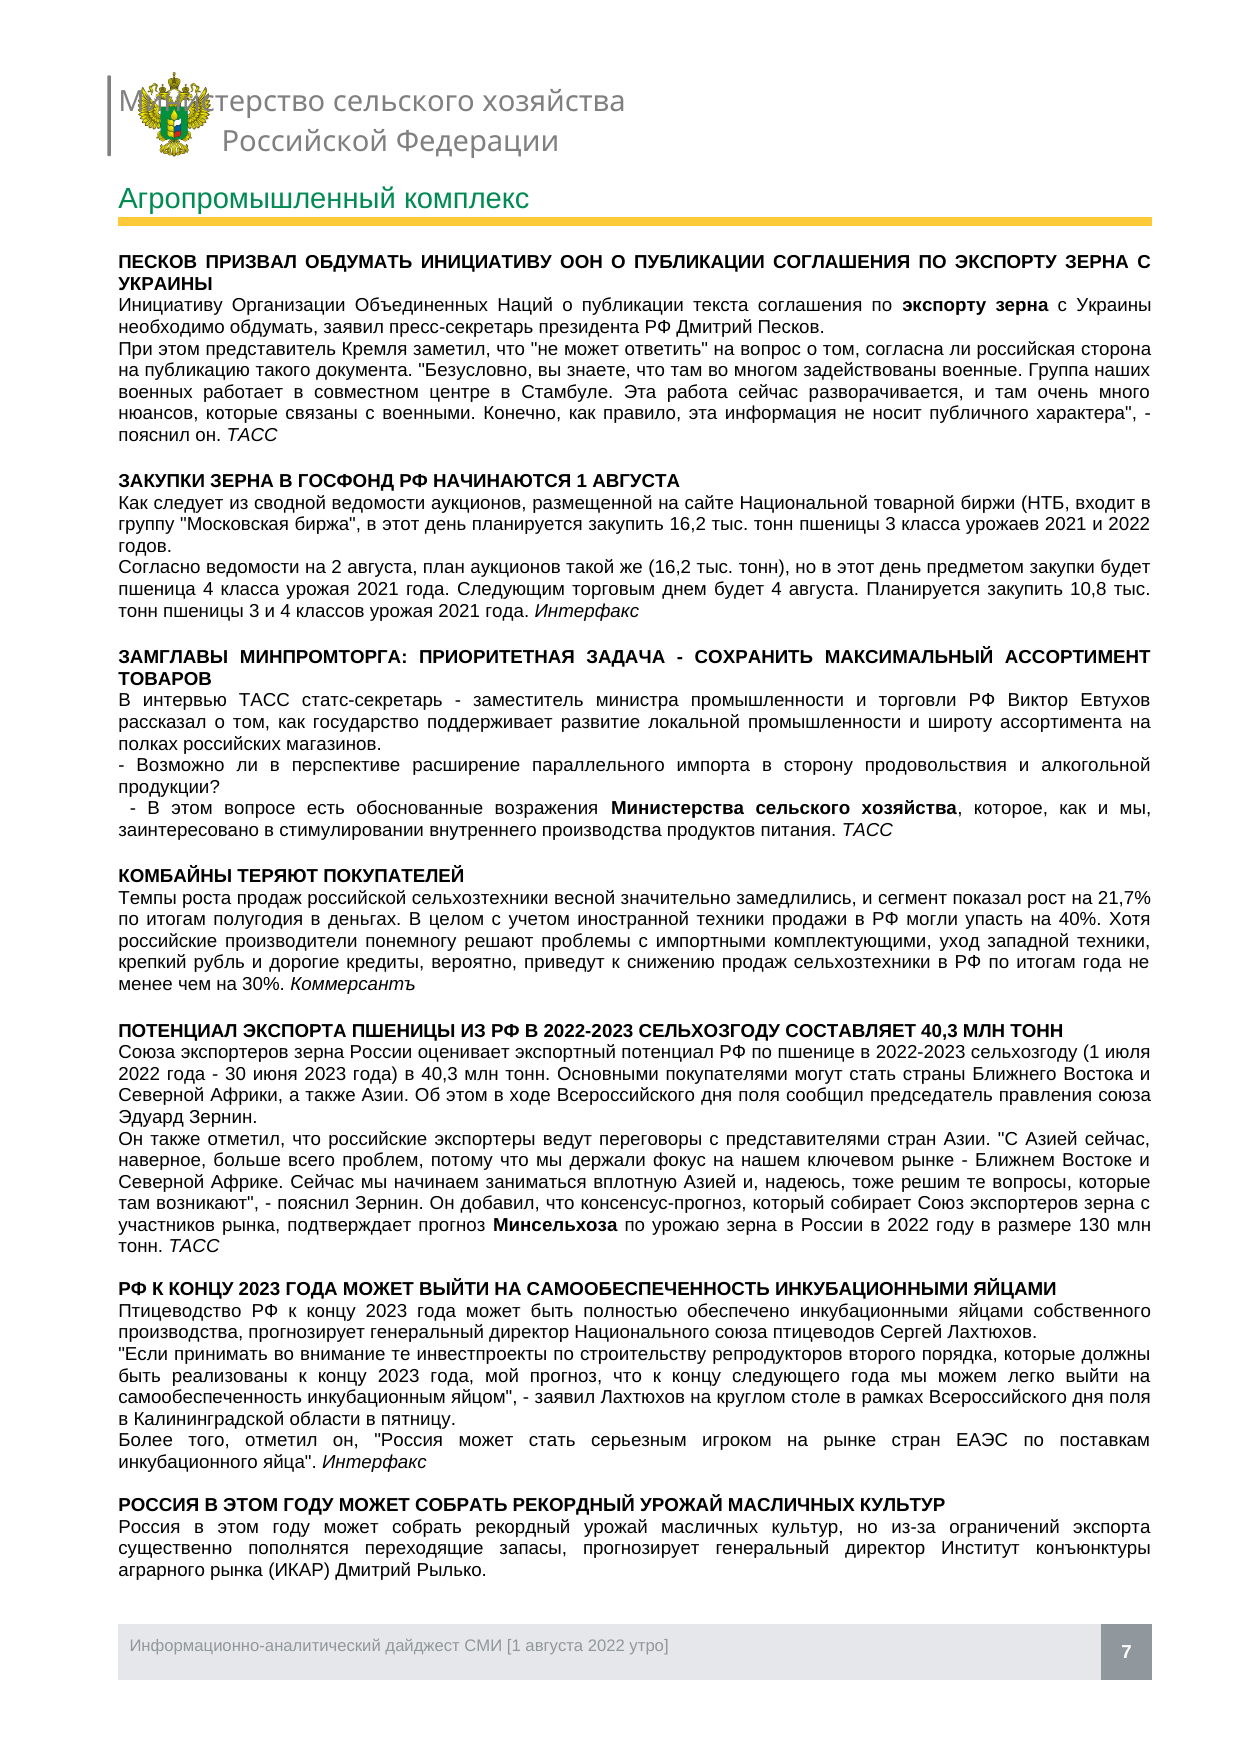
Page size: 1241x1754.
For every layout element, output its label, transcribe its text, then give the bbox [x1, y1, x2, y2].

text Как следует из сводной ведомости аукционов, размещенной на сайте Национальной товарной биржи (НТБ, входит в группу "Московская биржа", в этот день планируется закупить 16,2 тыс. тонн пшеницы 3 класса урожаев 2021 и 2022 годов. [118, 492, 1152, 556]
text КОМБАЙНЫ ТЕРЯЮТ ПОКУПАТЕЛЕЙ [118, 865, 1152, 887]
text ПЕСКОВ ПРИЗВАЛ ОБДУМАТЬ ИНИЦИАТИВУ ООН О ПУБЛИКАЦИИ СОГЛАШЕНИЯ ПО ЭКСПОРТУ ЗЕРНА С УКРАИНЫ [118, 251, 1152, 294]
picture [137, 72, 211, 157]
text ЗАКУПКИ ЗЕРНА В ГОСФОНД РФ НАЧИНАЮТСЯ 1 АВГУСТА [118, 470, 1152, 492]
text Он также отметил, что российские экспортеры ведут переговоры с представителями стран Азии. "С Азией сейчас, наверное, больше всего проблем, потому что мы держали фокус на нашем ключевом рынке - Ближнем Востоке и Северной Африке. Сейчас мы начинаем заниматься вплотную Азией и, надеюсь, тоже решим те вопросы, которые там возникают", - пояснил Зернин. Он добавил, что консенсус-прогноз, который собирает Союз экспортеров зерна с участников рынка, подтверждает прогноз Минсельхоза по урожаю зерна в России в 2022 году в размере 130 млн тонн. ТАСС [118, 1127, 1152, 1257]
text - В этом вопросе есть обоснованные возражения Министерства сельского хозяйства, которое, как и мы, заинтересовано в стимулировании внутреннего производства продуктов питания. ТАСС [118, 797, 1152, 840]
text При этом представитель Кремля заметил, что "не может ответить" на вопрос о том, согласна ли российская сторона на публикацию такого документа. "Безусловно, вы знаете, что там во многом задействованы военные. Группа наших военных работает в совместном центре в Стамбуле. Эта работа сейчас разворачивается, и там очень много нюансов, которые связаны с военными. Конечно, как правило, эта информация не носит публичного характера", - пояснил он. ТАСС [118, 337, 1152, 445]
text ЗАМГЛАВЫ МИНПРОМТОРГА: ПРИОРИТЕТНАЯ ЗАДАЧА - СОХРАНИТЬ МАКСИМАЛЬНЫЙ АССОРТИМЕНТ ТОВАРОВ [118, 646, 1152, 689]
text Инициативу Организации Объединенных Наций о публикации текста соглашения по экспорту зерна с Украины необходимо обдумать, заявил пресс-секретарь президента РФ Дмитрий Песков. [118, 294, 1152, 337]
text Более того, отметил он, "Россия может стать серьезным игроком на рынке стран ЕАЭС по поставкам инкубационного яйца". Интерфакс [118, 1429, 1152, 1472]
text Согласно ведомости на 2 августа, план аукционов такой же (16,2 тыс. тонн), но в этот день предметом закупки будет пшеница 4 класса урожая 2021 года. Следующим торговым днем будет 4 августа. Планируется закупить 10,8 тыс. тонн пшеницы 3 и 4 классов урожая 2021 года. Интерфакс [118, 556, 1152, 621]
text В интервью ТАСС статс-секретарь - заместитель министра промышленности и торговли РФ Виктор Евтухов рассказал о том, как государство поддерживает развитие локальной промышленности и широту ассортимента на полках российских магазинов. [118, 689, 1152, 754]
text - Возможно ли в перспективе расширение параллельного импорта в сторону продовольствия и алкогольной продукции? [118, 754, 1152, 797]
text ПОТЕНЦИАЛ ЭКСПОРТА ПШЕНИЦЫ ИЗ РФ В 2022-2023 СЕЛЬХОЗГОДУ СОСТАВЛЯЕТ 40,3 МЛН ТОНН [118, 1019, 1152, 1041]
text РФ к концу 2023 года может выйти на самообеспеченность инкубационными яйцами [118, 1278, 1152, 1300]
text "Если принимать во внимание те инвестпроекты по строительству репродукторов второго порядка, которые должны быть реализованы к концу 2023 года, мой прогноз, что к концу следующего года мы можем легко выйти на самообеспеченность инкубационным яйцом", - заявил Лахтюхов на круглом столе в рамках Всероссийского дня поля в Калининградской области в пятницу. [118, 1343, 1152, 1429]
text Птицеводство РФ к концу 2023 года может быть полностью обеспечено инкубационными яйцами собственного производства, прогнозирует генеральный директор Национального союза птицеводов Сергей Лахтюхов. [118, 1300, 1152, 1343]
text Россия в этом году может собрать рекордный урожай масличных культур, но из-за ограничений экспорта существенно пополнятся переходящие запасы, прогнозирует генеральный директор Институт конъюнктуры аграрного рынка (ИКАР) Дмитрий Рылько. [118, 1515, 1152, 1580]
text Союза экспортеров зерна России оценивает экспортный потенциал РФ по пшенице в 2022-2023 сельхозгоду (1 июля 2022 года - 30 июня 2023 года) в 40,3 млн тонн. Основными покупателями могут стать страны Ближнего Востока и Северной Африки, а также Азии. Об этом в ходе Всероссийского дня поля сообщил председатель правления союза Эдуард Зернин. [118, 1041, 1152, 1127]
text Темпы роста продаж российской сельхозтехники весной значительно замедлились, и сегмент показал рост на 21,7% по итогам полугодия в деньгах. В целом с учетом иностранной техники продажи в РФ могли упасть на 40%. Хотя российские производители понемногу решают проблемы с импортными комплектующими, уход западной техники, крепкий рубль и дорогие кредиты, вероятно, приведут к снижению продаж сельхозтехники в РФ по итогам года не менее чем на 30%. Коммерсантъ [118, 887, 1152, 994]
text Агропромышленный комплекс [118, 181, 1152, 217]
picture [204, 97, 211, 109]
text Россия в этом году может собрать рекордный урожай масличных культур [118, 1494, 1152, 1515]
